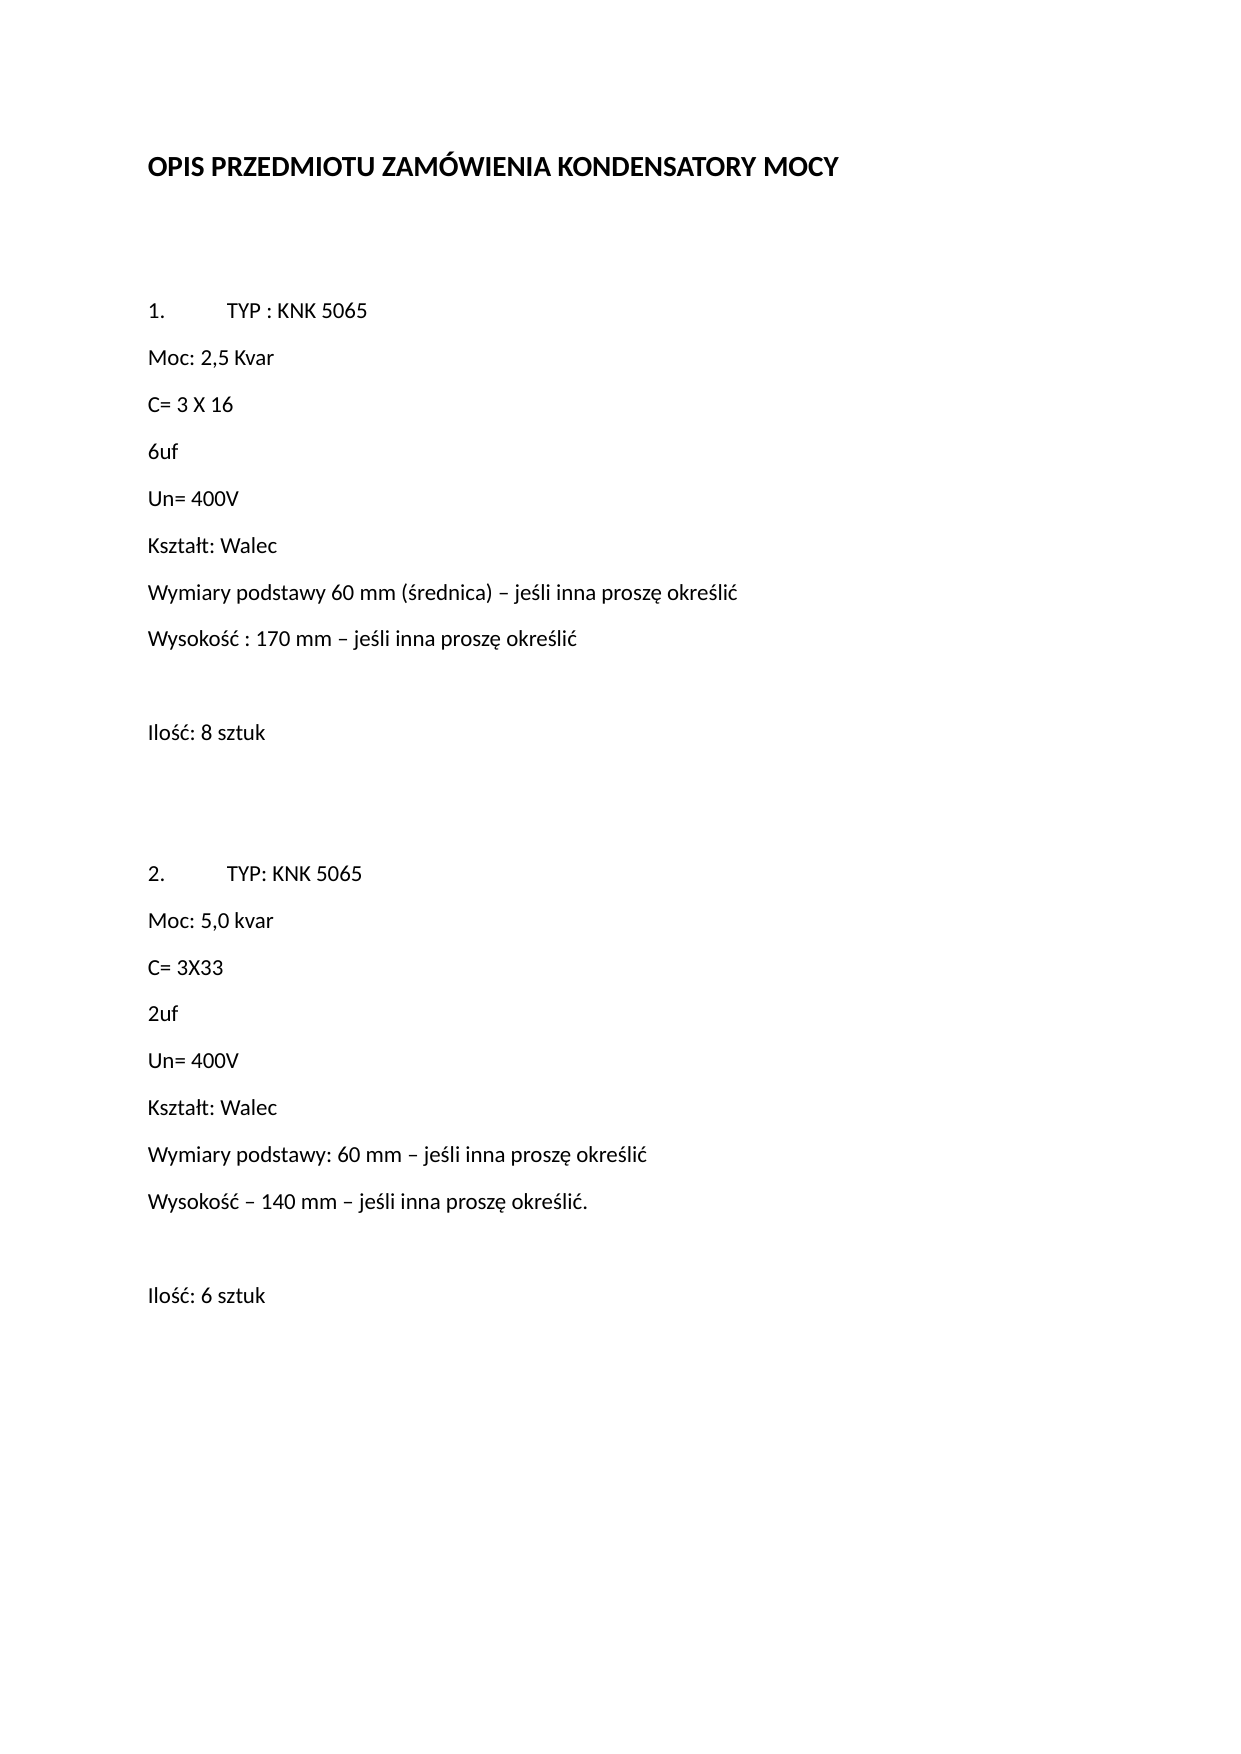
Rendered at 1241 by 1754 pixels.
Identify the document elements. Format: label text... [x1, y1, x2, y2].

text Moc: 5,0 kvar [148, 906, 1093, 934]
text OPIS PRZEDMIOTU ZAMÓWIENIA KONDENSATORY MOCY [148, 148, 1093, 183]
text Un= 400V [148, 484, 1093, 512]
text Kształt: Walec [148, 531, 1093, 559]
text 2uf [148, 999, 1093, 1028]
text 1. TYP : KNK 5065 [148, 296, 1093, 324]
text Wymiary podstawy: 60 mm – jeśli inna proszę określić [148, 1140, 1093, 1168]
text 2. TYP: KNK 5065 [148, 859, 1093, 887]
text Kształt: Walec [148, 1093, 1093, 1121]
text C= 3 X 16 [148, 390, 1093, 418]
text Moc: 2,5 Kvar [148, 343, 1093, 371]
text Un= 400V [148, 1046, 1093, 1074]
text Wymiary podstawy 60 mm (średnica) – jeśli inna proszę określić [148, 578, 1093, 606]
text C= 3X33 [148, 953, 1093, 981]
text Wysokość : 170 mm – jeśli inna proszę określić [148, 624, 1093, 653]
text Wysokość – 140 mm – jeśli inna proszę określić. [148, 1187, 1093, 1215]
text 6uf [148, 437, 1093, 465]
text Ilość: 8 sztuk [148, 718, 1093, 746]
text Ilość: 6 sztuk [148, 1281, 1093, 1309]
